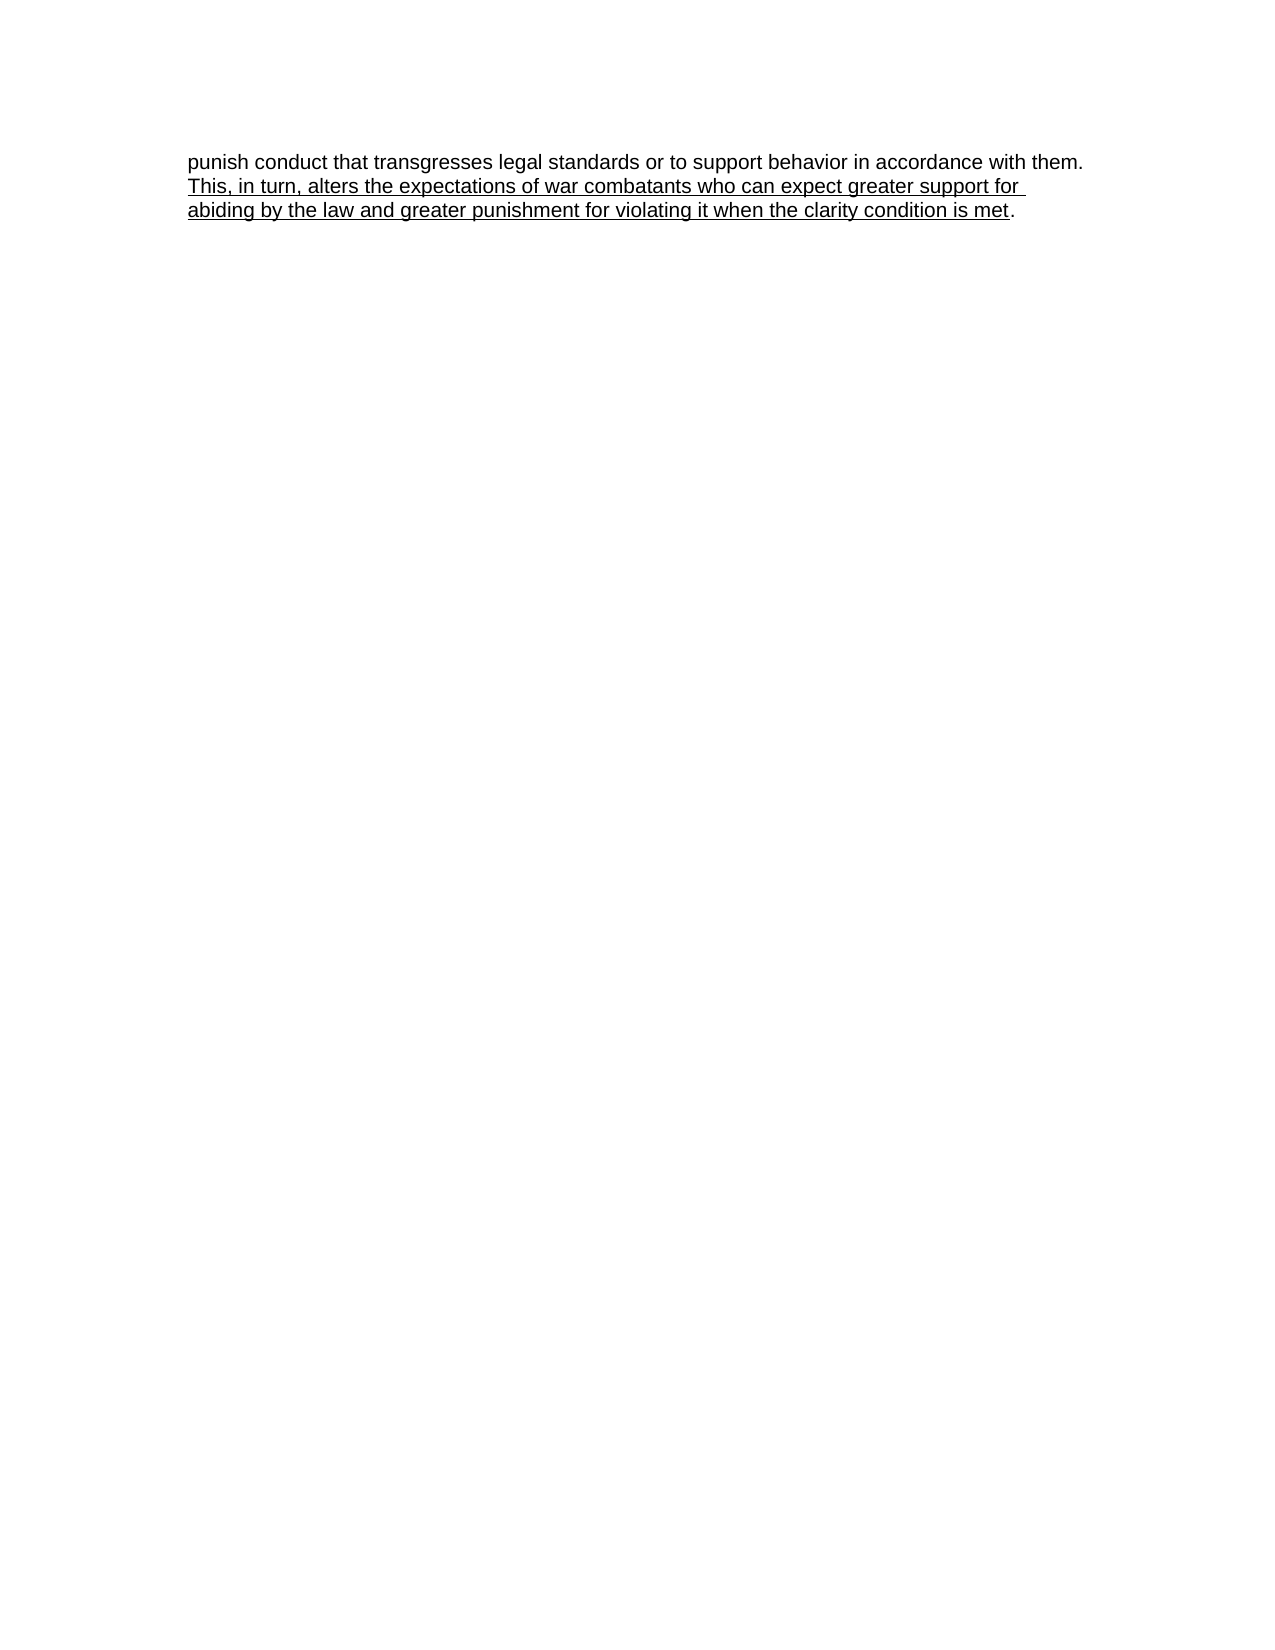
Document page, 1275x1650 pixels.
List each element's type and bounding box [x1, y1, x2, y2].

text [187, 150, 1087, 222]
